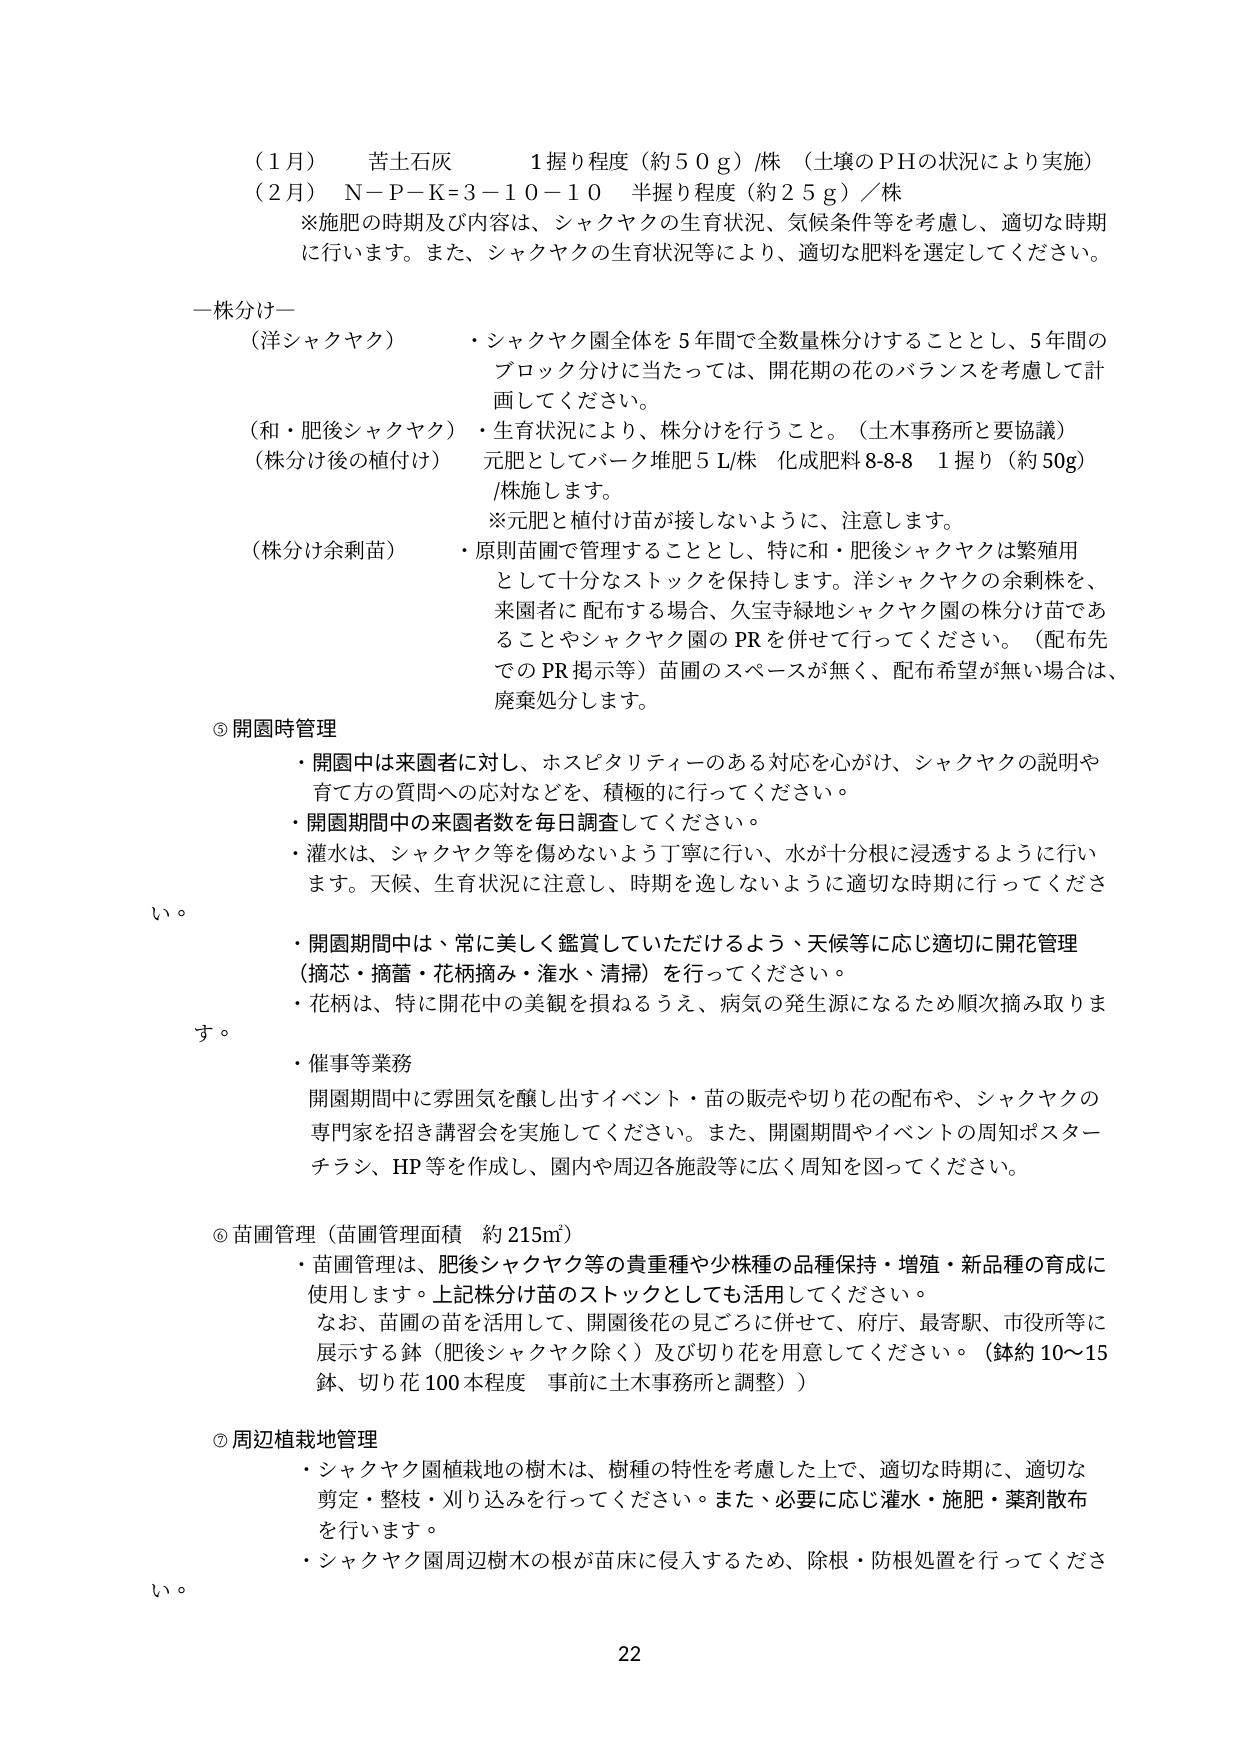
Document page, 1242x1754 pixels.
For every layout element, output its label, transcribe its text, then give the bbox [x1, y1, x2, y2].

text ⑤開園時管理 [150, 714, 1108, 742]
text 剪定・整枝・刈り込みを行ってください。また、必要に応じ灌水・施肥・薬剤散布 [276, 1484, 1108, 1514]
text ・花柄は、特に開花中の美観を損ねるうえ、病気の発生源になるため順次摘み取ります。 [194, 987, 1108, 1048]
text ます。天候、生育状況に注意し、時期を逸しないように適切な時期に行ってください。 [150, 867, 1108, 927]
text チラシ、HP等を作成し、園内や周辺各施設等に広く周知を図ってください。 [152, 1151, 1108, 1181]
text ⑥苗圃管理（苗圃管理面積 約215㎡） [150, 1218, 1108, 1248]
text （株分け後の植付け） 元肥としてバーク堆肥５L/株 化成肥料8-8-8 １握り（約50g） [150, 444, 1108, 474]
text 育て方の質問への応対などを、積極的に行ってください。 [291, 777, 1108, 807]
text ・シャクヤク園植栽地の樹木は、樹種の特性を考慮した上で、適切な時期に、適切な [276, 1454, 1108, 1484]
text ・開園期間中の来園者数を毎日調査してください。 [150, 807, 1108, 837]
text を行います。 [276, 1514, 1108, 1544]
text ⑦周辺植栽地管理 [150, 1425, 1108, 1454]
text ・シャクヤク園周辺樹木の根が苗床に侵入するため、除根・防根処置を行ってください。 [150, 1544, 1108, 1604]
text ※元肥と植付け苗が接しないように、注意します。 [273, 504, 1108, 534]
text （１月） 苦土石灰 1握り程度（約５０ｇ）/株 （土壌のＰＨの状況により実施） [150, 146, 1108, 176]
text （２月） Ｎ－Ｐ－Ｋ=３－１０－１０ 半握り程度（約２５ｇ）／株 [150, 176, 1108, 206]
text なお、苗圃の苗を活用して、開園後花の見ごろに併せて、府庁、最寄駅、市役所等に展示する鉢（肥後シャクヤク除く）及び切り花を用意してください。（鉢約10～15鉢、切り花100本程度 事前に土木事務所と調整）） [316, 1308, 1108, 1397]
text ※施肥の時期及び内容は、シャクヤクの生育状況、気候条件等を考慮し、適切な時期に行います。また、シャクヤクの生育状況等により、適切な肥料を選定してください。 [301, 206, 1108, 266]
text （和・肥後シャクヤク） ・生育状況により、株分けを行うこと。（土木事務所と要協議） [150, 414, 1108, 444]
text として十分なストックを保持します。洋シャクヤクの余剰株を、来園者に 配布する場合、久宝寺緑地シャクヤク園の株分け苗であることやシャクヤク園のPRを併せて行ってください。（配布先でのPR掲示等）苗圃のスペースが無く、配布希望が無い場合は、廃棄処分します。 [494, 564, 1108, 714]
text ・開園期間中は、常に美しく鑑賞していただけるよう、天候等に応じ適切に開花管理 [194, 927, 1108, 957]
text /株施します。 [150, 474, 1108, 504]
text （洋シャクヤク） ・シャクヤク園全体を5年間で全数量株分けすることとし、5年間のブロック分けに当たっては、開花期の花のバランスを考慮して計画してください。 [150, 324, 1108, 414]
text ―株分け― [150, 294, 1108, 324]
text ・開園中は来園者に対し、ホスピタリティーのある対応を心がけ、シャクヤクの説明や [291, 747, 1108, 777]
text （株分け余剰苗） ・原則苗圃で管理することとし、特に和・肥後シャクヤクは繁殖用 [219, 534, 1108, 564]
text 開園期間中に雰囲気を醸し出すイベント・苗の販売や切り花の配布や、シャクヤクの [150, 1082, 1108, 1112]
text ・苗圃管理は、肥後シャクヤク等の貴重種や少株種の品種保持・増殖・新品種の育成に使用します。上記株分け苗のストックとしても活用してください。 [270, 1248, 1108, 1308]
text （摘芯・摘蕾・花柄摘み・潅水、清掃）を行ってください。 [194, 957, 1108, 987]
text ・催事等業務 [150, 1048, 1108, 1078]
text ・灌水は、シャクヤク等を傷めないよう丁寧に行い、水が十分根に浸透するように行い [150, 837, 1108, 867]
text 専門家を招き講習会を実施してください。また、開園期間やイベントの周知ポスター [152, 1116, 1108, 1146]
